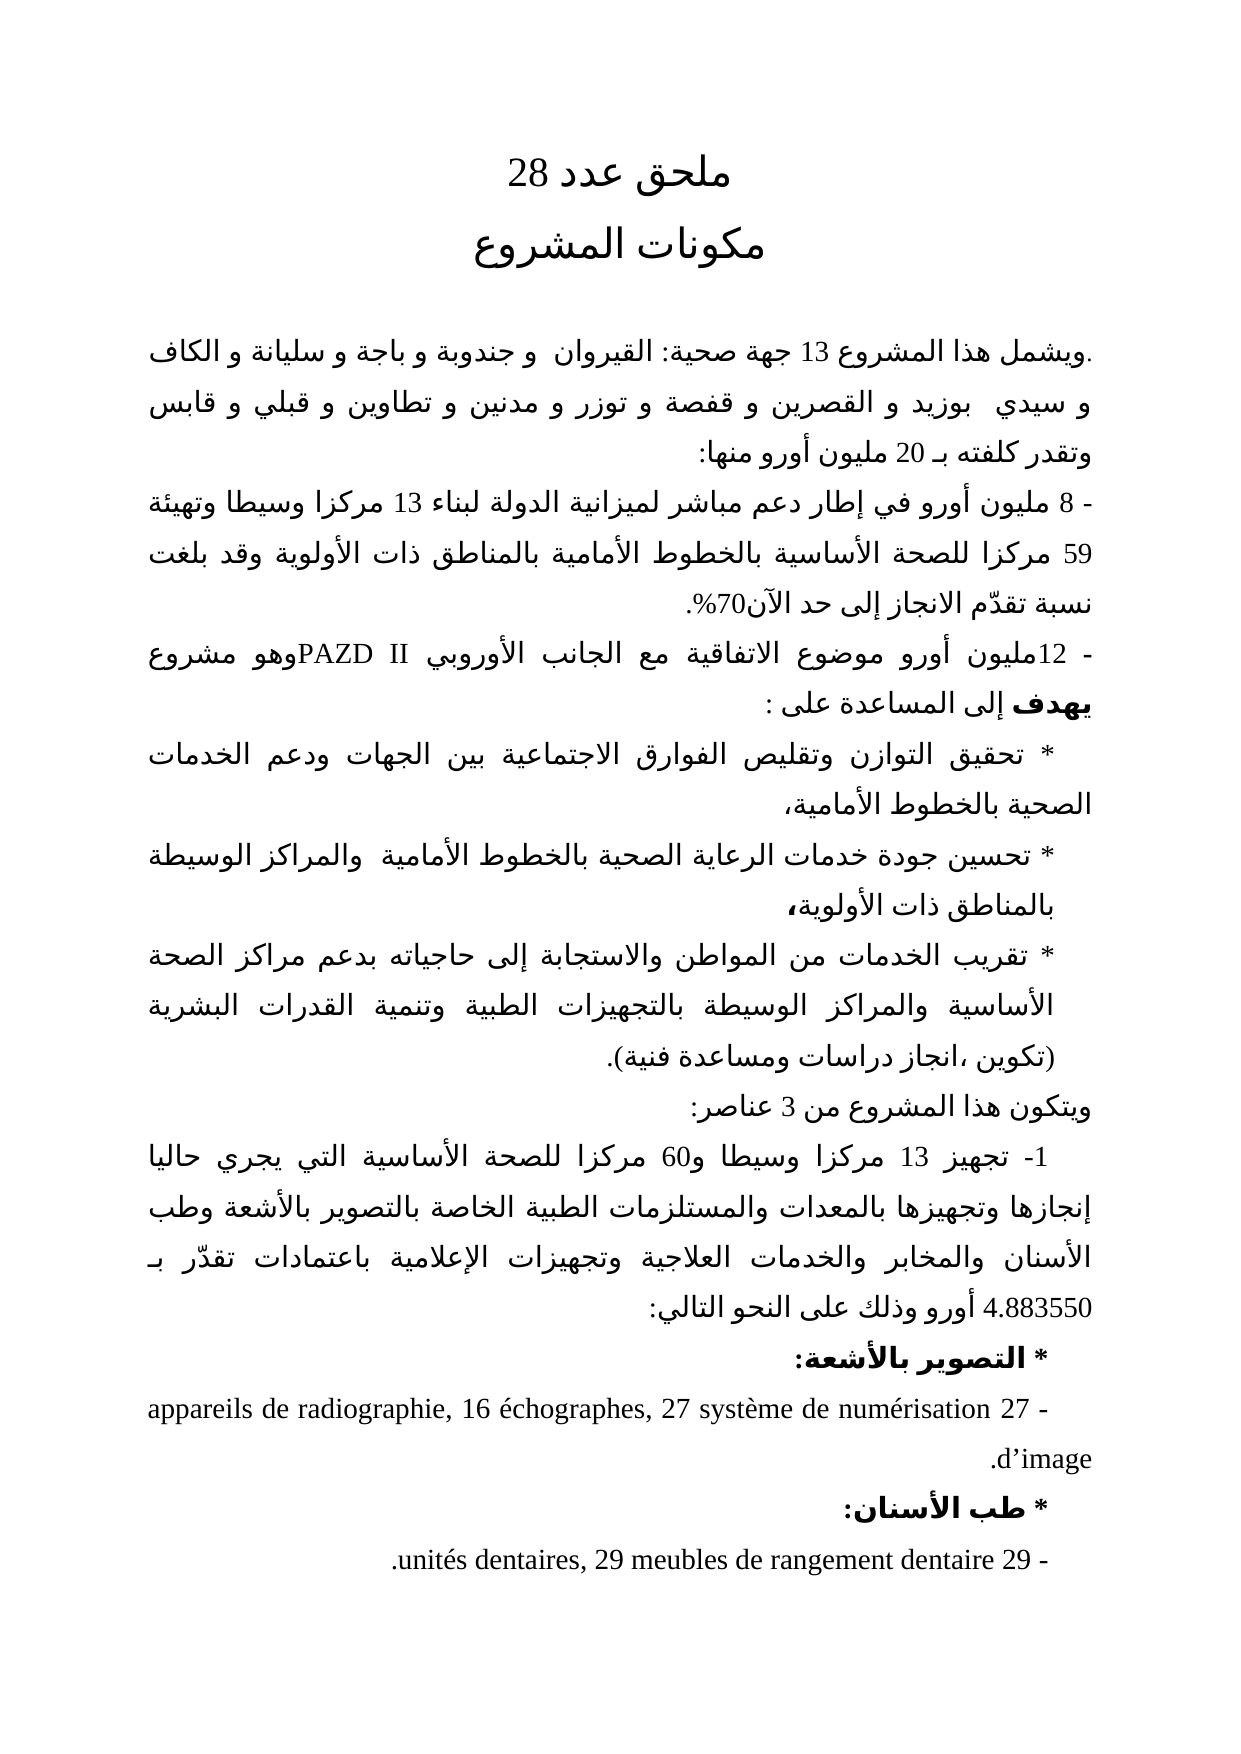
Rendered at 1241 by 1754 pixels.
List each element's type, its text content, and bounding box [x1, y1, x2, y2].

list * التصوير بالأشعة: [148, 1341, 1093, 1374]
list * طب الأسنان: [148, 1492, 1093, 1525]
text * تحقيق التوازن وتقليص الفوارق الاجتماعية بين الجهات ودعم الخدمات الصحية بالخطوط الأمامية، [148, 737, 1093, 821]
list ويتكون هذا المشروع من 3 عناصر: [148, 1089, 1093, 1123]
list 1- تجهيز 13 مركزا وسيطا و60 مركزا للصحة الأساسية التي يجري حاليا إنجازها وتجهيزها بالمعدات والمستلزمات الطبية الخاصة بالتصوير بالأشعة وطب الأسنان والمخابر والخدمات العلاجية وتجهيزات الإعلامية باعتمادات تقدّر بـ4.883550 أورو وذلك على النحو التالي: [148, 1139, 1093, 1324]
list مكونات المشروع [148, 219, 1093, 267]
list ملحق عدد 28 [148, 148, 1093, 196]
list - 8 مليون أورو في إطار دعم مباشر لميزانية الدولة لبناء 13 مركزا وسيطا وتهيئة 59 مركزا للصحة الأساسية بالخطوط الأمامية بالمناطق ذات الأولوية وقد بلغت نسبة تقدّم الانجاز إلى حد الآن70%. [148, 485, 1093, 619]
list - 12مليون أورو موضوع الاتفاقية مع الجانب الأوروبي PAZD IIوهو مشروع يهدف إلى المساعدة على : [148, 636, 1093, 720]
list .ويشمل هذا المشروع 13 جهة صحية: القيروان و جندوبة و باجة و سليانة و الكاف و سيدي بوزيد و القصرين و قفصة و توزر و مدنين و تطاوين و قبلي و قابس وتقدر كلفته بـ 20 مليون أورو منها: [148, 334, 1093, 469]
list - 27 appareils de radiographie, 16 échographes, 27 système de numérisation d’image. [148, 1391, 1093, 1475]
text * تحسين جودة خدمات الرعاية الصحية بالخطوط الأمامية والمراكز الوسيطة بالمناطق ذات الأولوية، [148, 838, 1055, 921]
list - 29 unités dentaires, 29 meubles de rangement dentaire. [148, 1542, 1093, 1576]
text * تقريب الخدمات من المواطن والاستجابة إلى حاجياته بدعم مراكز الصحة الأساسية والمراكز الوسيطة بالتجهيزات الطبية وتنمية القدرات البشرية (تكوين ،انجاز دراسات ومساعدة فنية). [148, 938, 1055, 1072]
